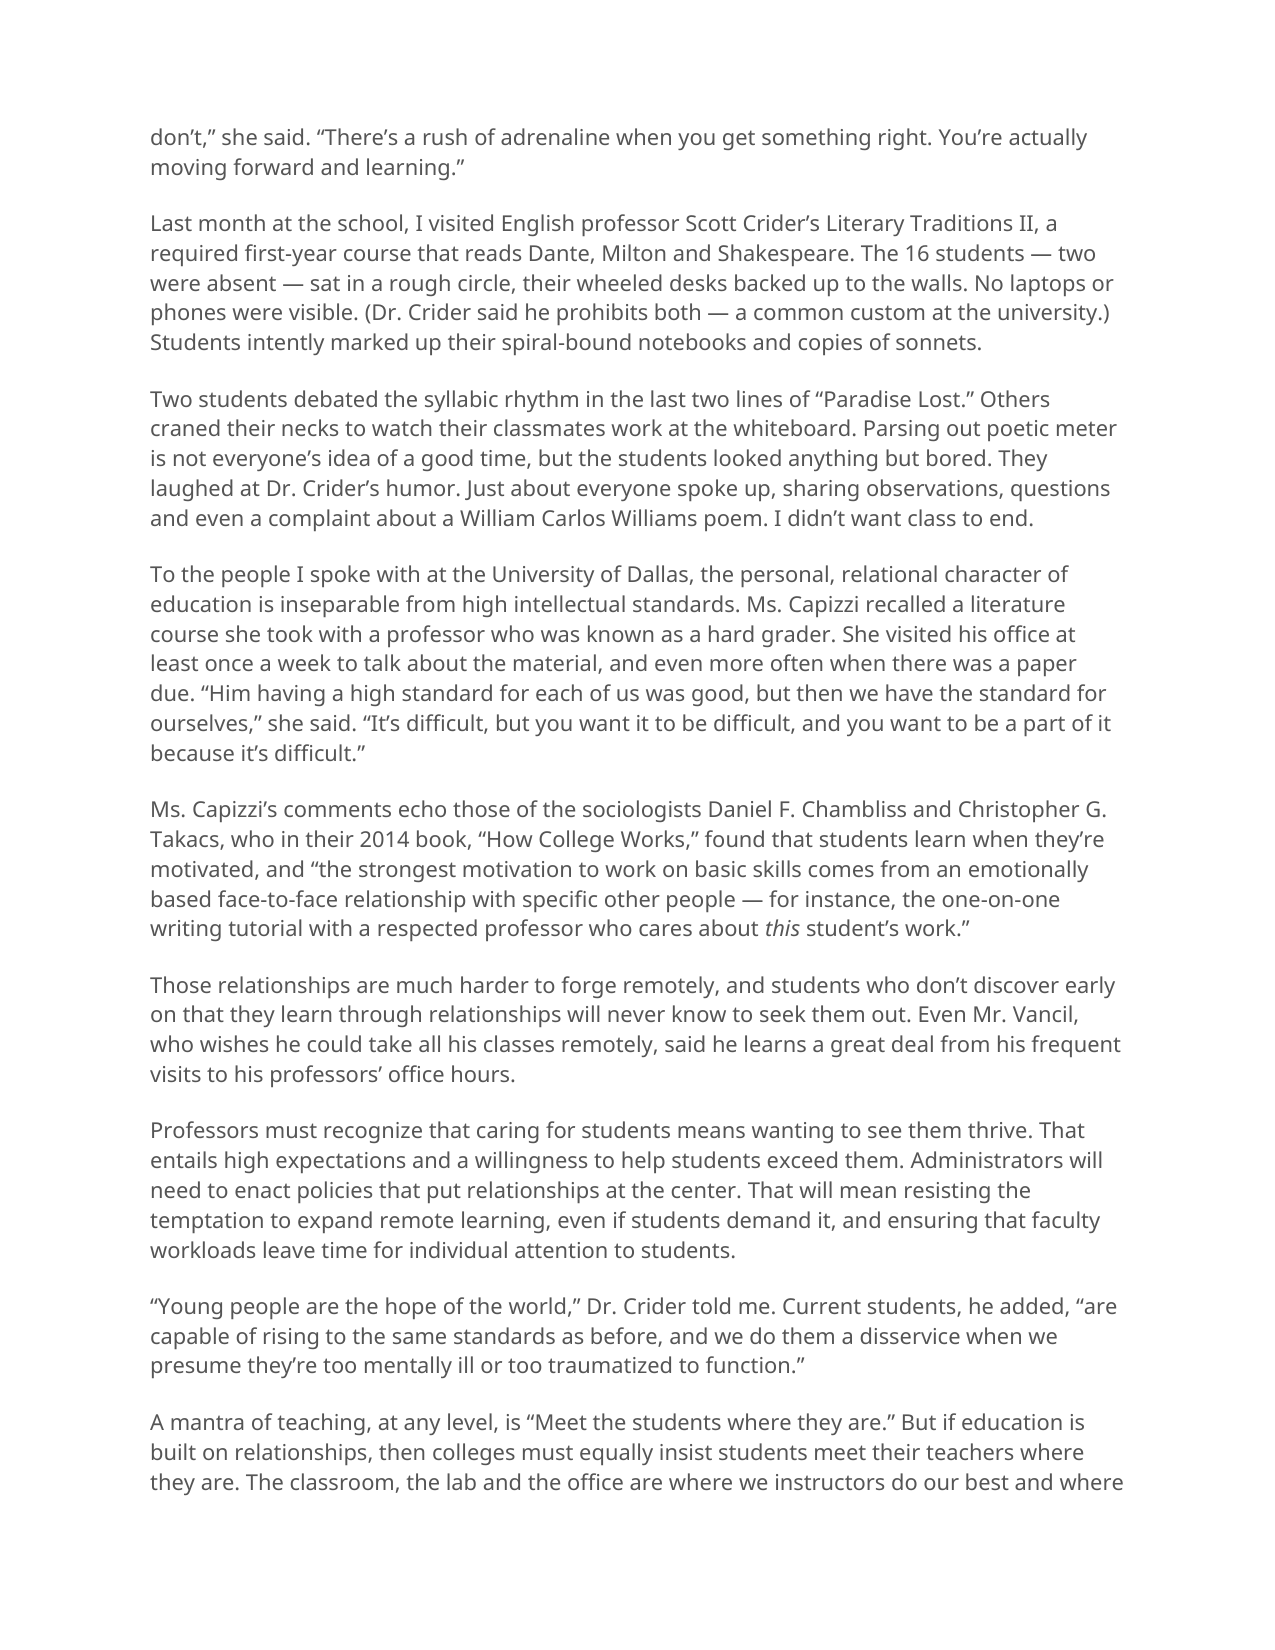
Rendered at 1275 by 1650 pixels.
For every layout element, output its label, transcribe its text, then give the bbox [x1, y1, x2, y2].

text Professors must recognize that caring for students means wanting to see them thrive. That entails high expectations and a willingness to help students exceed them. Administrators will need to enact policies that put relationships at the center. That will mean resisting the temptation to expand remote learning, even if students demand it, and ensuring that faculty workloads leave time for individual attention to students. [150, 1115, 1125, 1264]
text To the people I spoke with at the University of Dallas, the personal, relational character of education is inseparable from high intellectual standards. Ms. Capizzi recalled a literature course she took with a professor who was known as a hard grader. She visited his office at least once a week to talk about the material, and even more often when there was a paper due. “Him having a high standard for each of us was good, but then we have the standard for ourselves,” she said. “It’s difficult, but you want it to be difficult, and you want to be a part of it because it’s difficult.” [150, 559, 1125, 768]
text “Young people are the hope of the world,” Dr. Crider told me. Current students, he added, “are capable of rising to the same standards as before, and we do them a disservice when we presume they’re too mentally ill or too traumatized to function.” [150, 1291, 1125, 1380]
text Those relationships are much harder to forge remotely, and students who don’t discover early on that they learn through relationships will never know to seek them out. Even Mr. Vancil, who wishes he could take all his classes remotely, said he learns a great deal from his frequent visits to his professors’ office hours. [150, 970, 1125, 1089]
text Last month at the school, I visited English professor Scott Crider’s Literary Traditions II, a required first-year course that reads Dante, Milton and Shakespeare. The 16 students — two were absent — sat in a rough circle, their wheeled desks backed up to the walls. No laptops or phones were visible. (Dr. Crider said he prohibits both — a common custom at the university.) Students intently marked up their spiral-bound notebooks and copies of sonnets. [150, 208, 1125, 357]
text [150, 1407, 1125, 1496]
text Two students debated the syllabic rhythm in the last two lines of “Paradise Lost.” Others craned their necks to watch their classmates work at the whiteboard. Parsing out poetic meter is not everyone’s idea of a good time, but the students looked anything but bored. They laughed at Dr. Crider’s humor. Just about everyone spoke up, sharing observations, questions and even a complaint about a William Carlos Williams poem. I didn’t want class to end. [150, 383, 1125, 532]
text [150, 122, 1125, 181]
text Ms. Capizzi’s comments echo those of the sociologists Daniel F. Chambliss and Christopher G. Takacs, who in their 2014 book, “How College Works,” found that students learn when they’re motivated, and “the strongest motivation to work on basic skills comes from an emotionally based face-to-face relationship with specific other people — for instance, the one-on-one writing tutorial with a respected professor who cares about this student’s work.” [150, 794, 1125, 943]
